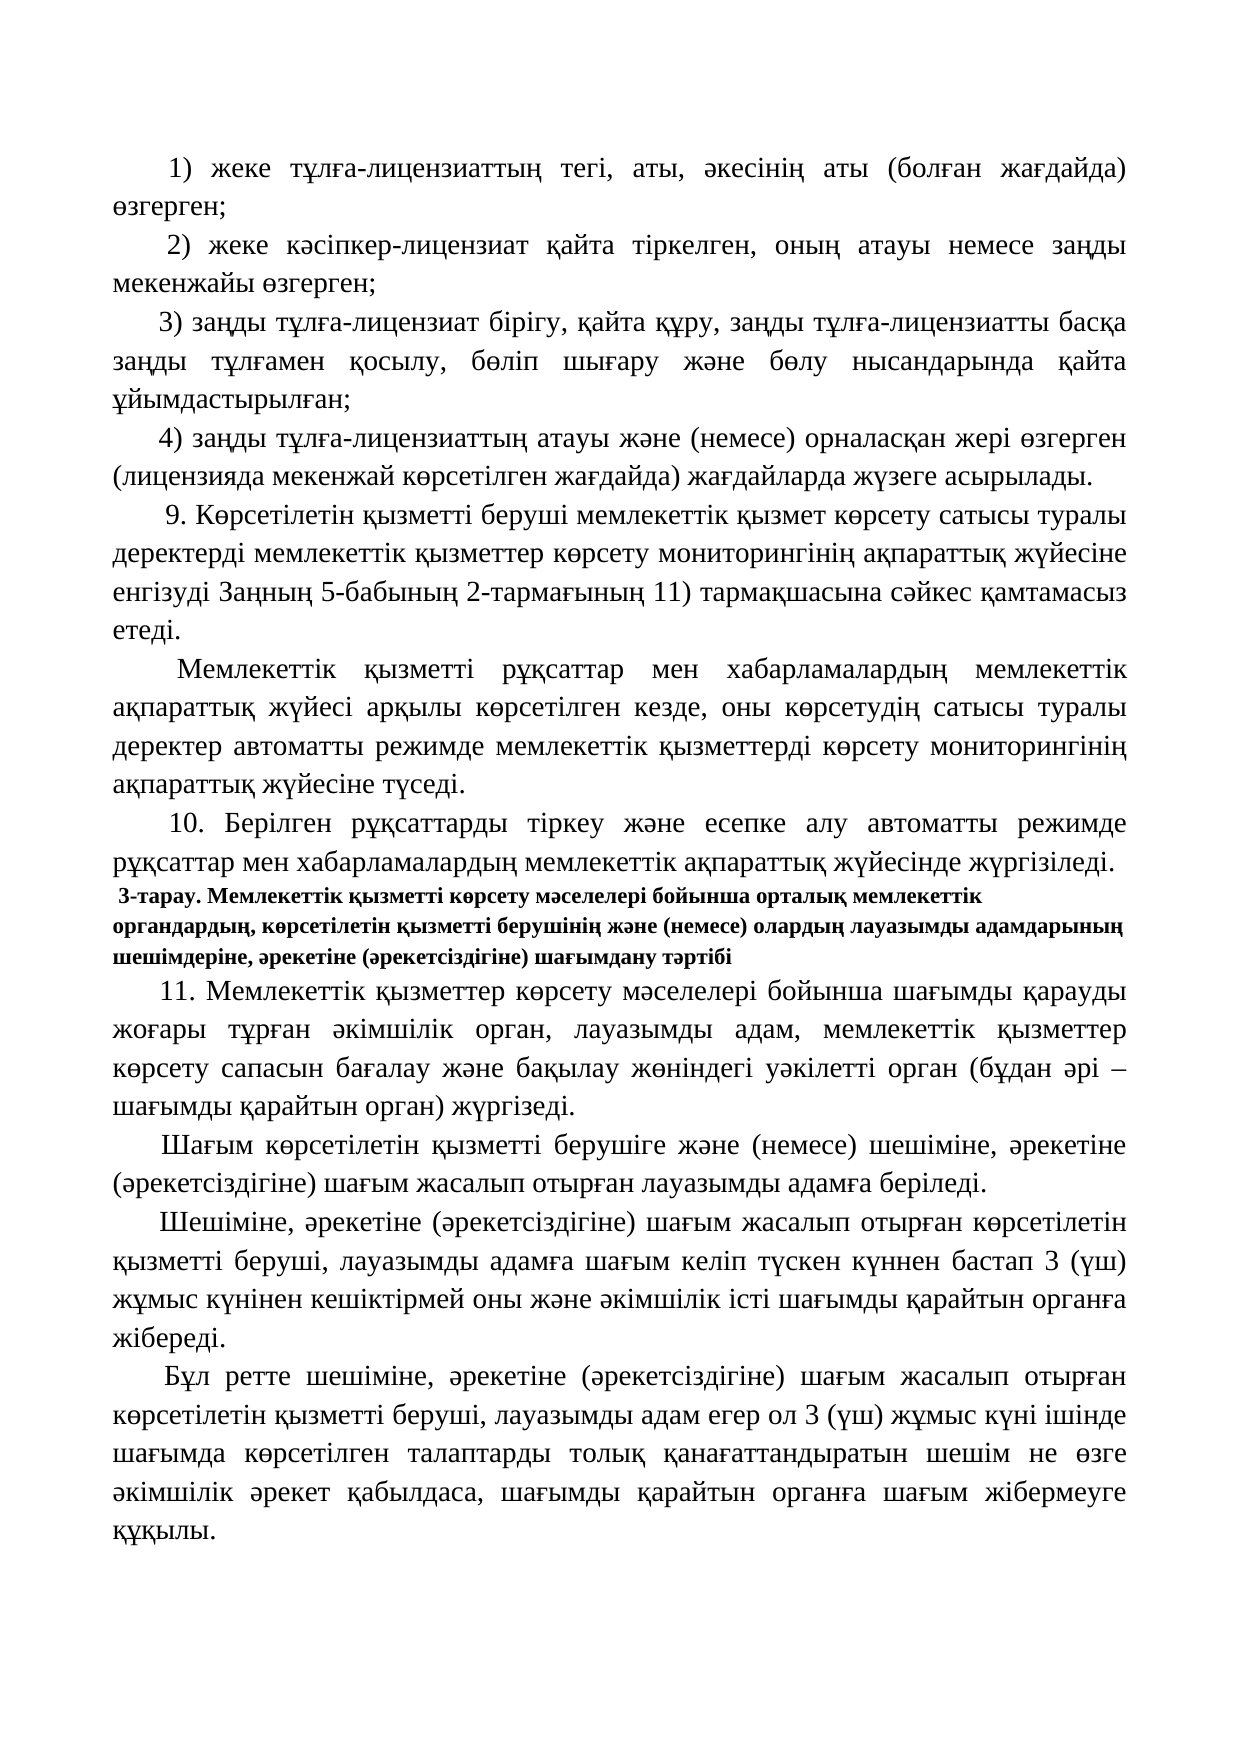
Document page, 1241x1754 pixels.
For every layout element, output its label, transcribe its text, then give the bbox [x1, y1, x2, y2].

text 9. Көрсетілетін қызметті беруші мемлекеттік қызмет көрсету сатысы туралы деректерді мемлекеттік қызметтер көрсету мониторингінің ақпараттық жүйесіне енгізуді Заңның 5-бабының 2-тармағының 11) тармақшасына сәйкес қамтамасыз етеді. [112, 497, 1128, 646]
text 4) заңды тұлға-лицензиаттың атауы және (немесе) орналасқан жері өзгерген (лицензияда мекенжай көрсетілген жағдайда) жағдайларда жүзеге асырылады. [112, 420, 1128, 492]
text Шешіміне, әрекетіне (әрекетсіздігіне) шағым жасалып отырған көрсетілетін қызметті беруші, лауазымды адамға шағым келіп түскен күннен бастап 3 (үш) жұмыс күнінен кешіктірмей оны және әкімшілік істі шағымды қарайтын органға жібереді. [112, 1204, 1128, 1353]
text 11. Мемлекеттік қызметтер көрсету мәселелері бойынша шағымды қарауды жоғары тұрған әкімшілік орган, лауазымды адам, мемлекеттік қызметтер көрсету сапасын бағалау және бақылау жөніндегі уәкілетті орган (бұдан әрі – шағымды қарайтын орган) жүргізеді. [112, 973, 1128, 1122]
text Шағым көрсетілетін қызметті берушіге және (немесе) шешіміне, әрекетіне (әрекетсіздігіне) шағым жасалып отырған лауазымды адамға беріледі. [112, 1127, 1128, 1199]
text 1) жеке тұлға-лицензиаттың тегі, аты, әкесінің аты (болған жағдайда) өзгерген; [112, 150, 1128, 222]
text 3-тарау. Мемлекеттік қызметті көрсету мәселелері бойынша орталық мемлекеттік органдардың, көрсетілетін қызметті берушінің және (немесе) олардың лауазымды адамдарының шешімдеріне, әрекетіне (әрекетсіздігіне) шағымдану тәртібі [112, 882, 1128, 969]
text 10. Берілген рұқсаттарды тіркеу және есепке алу автоматты режимде рұқсаттар мен хабарламалардың мемлекеттік ақпараттық жүйесінде жүргізіледі. [112, 805, 1128, 877]
text Бұл ретте шешіміне, әрекетіне (әрекетсіздігіне) шағым жасалып отырған көрсетілетін қызметті беруші, лауазымды адам егер ол 3 (үш) жұмыс күні ішінде шағымда көрсетілген талаптарды толық қанағаттандыратын шешім не өзге әкімшілік әрекет қабылдаса, шағымды қарайтын органға шағым жібермеуге құқылы. [112, 1358, 1128, 1546]
text 3) заңды тұлға-лицензиат бірігу, қайта құру, заңды тұлға-лицензиатты басқа заңды тұлғамен қосылу, бөліп шығару және бөлу нысандарында қайта ұйымдастырылған; [112, 304, 1128, 415]
text Мемлекеттік қызметті рұқсаттар мен хабарламалардың мемлекеттік ақпараттық жүйесі арқылы көрсетілген кезде, оны көрсетудің сатысы туралы деректер автоматты режимде мемлекеттік қызметтерді көрсету мониторингінің ақпараттық жүйесіне түседі. [112, 651, 1128, 800]
text 2) жеке кәсіпкер-лицензиат қайта тіркелген, оның атауы немесе заңды мекенжайы өзгерген; [112, 227, 1128, 299]
